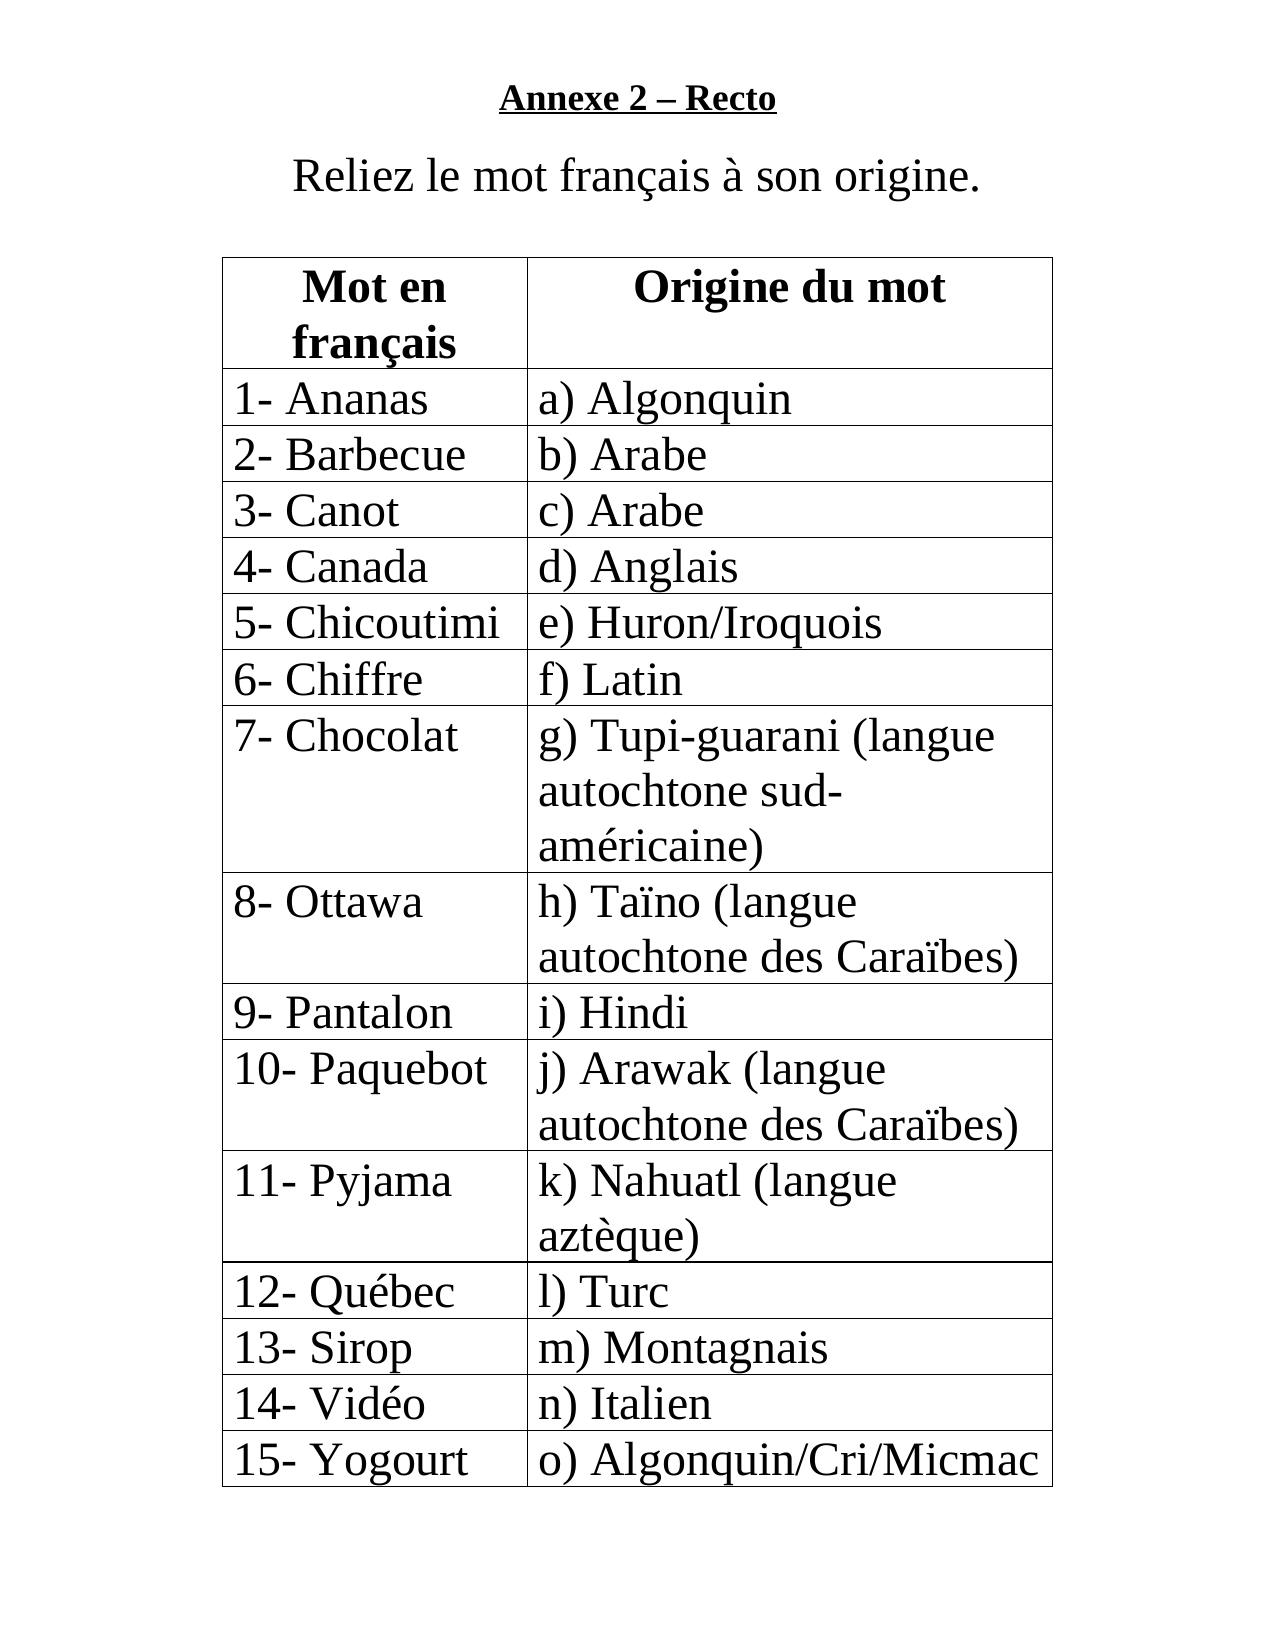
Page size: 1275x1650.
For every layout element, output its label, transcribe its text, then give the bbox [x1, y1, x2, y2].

table_cell 9- Pantalon [223, 984, 527, 1039]
table_cell f) Latin [528, 650, 1052, 705]
table_cell a) Algonquin [528, 369, 1052, 424]
table_cell i) Hindi [528, 984, 1052, 1039]
table_cell 12- Québec [223, 1263, 527, 1318]
table_cell h) Taïno (langue autochtone des Caraïbes) [528, 873, 1052, 983]
table_header Mot en français [223, 258, 527, 368]
table_cell j) Arawak (langue autochtone des Caraïbes) [528, 1040, 1052, 1150]
table_cell d) Anglais [528, 538, 1052, 593]
table_cell 14- Vidéo [223, 1375, 527, 1430]
table_cell 4- Canada [223, 538, 527, 593]
table_cell c) Arabe [528, 482, 1052, 537]
table_cell 6- Chiffre [223, 650, 527, 705]
table_cell 11- Pyjama [223, 1151, 527, 1261]
table_cell n) Italien [528, 1375, 1052, 1430]
table_cell 1- Ananas [223, 369, 527, 424]
table_cell 13- Sirop [223, 1319, 527, 1374]
table_cell 10- Paquebot [223, 1040, 527, 1150]
table_cell 8- Ottawa [223, 873, 527, 983]
table_cell o) Algonquin/Cri/Micmac [528, 1431, 1052, 1486]
table_cell 3- Canot [223, 482, 527, 537]
table_cell e) Huron/Iroquois [528, 594, 1052, 649]
table_cell g) Tupi-guarani (langue autochtone sud-américaine) [528, 706, 1052, 872]
table_cell l) Turc [528, 1263, 1052, 1318]
table_cell 2- Barbecue [223, 426, 527, 481]
table_cell 5- Chicoutimi [223, 594, 527, 649]
table_cell k) Nahuatl (langue aztèque) [528, 1151, 1052, 1261]
table_cell b) Arabe [528, 426, 1052, 481]
table_cell m) Montagnais [528, 1319, 1052, 1374]
text Annexe 2 – Recto [75, 75, 1200, 118]
table_cell 7- Chocolat [223, 706, 527, 872]
text Reliez le mot français à son origine. [75, 147, 1200, 202]
table_cell 15- Yogourt [223, 1431, 527, 1486]
table_header Origine du mot [528, 258, 1052, 368]
